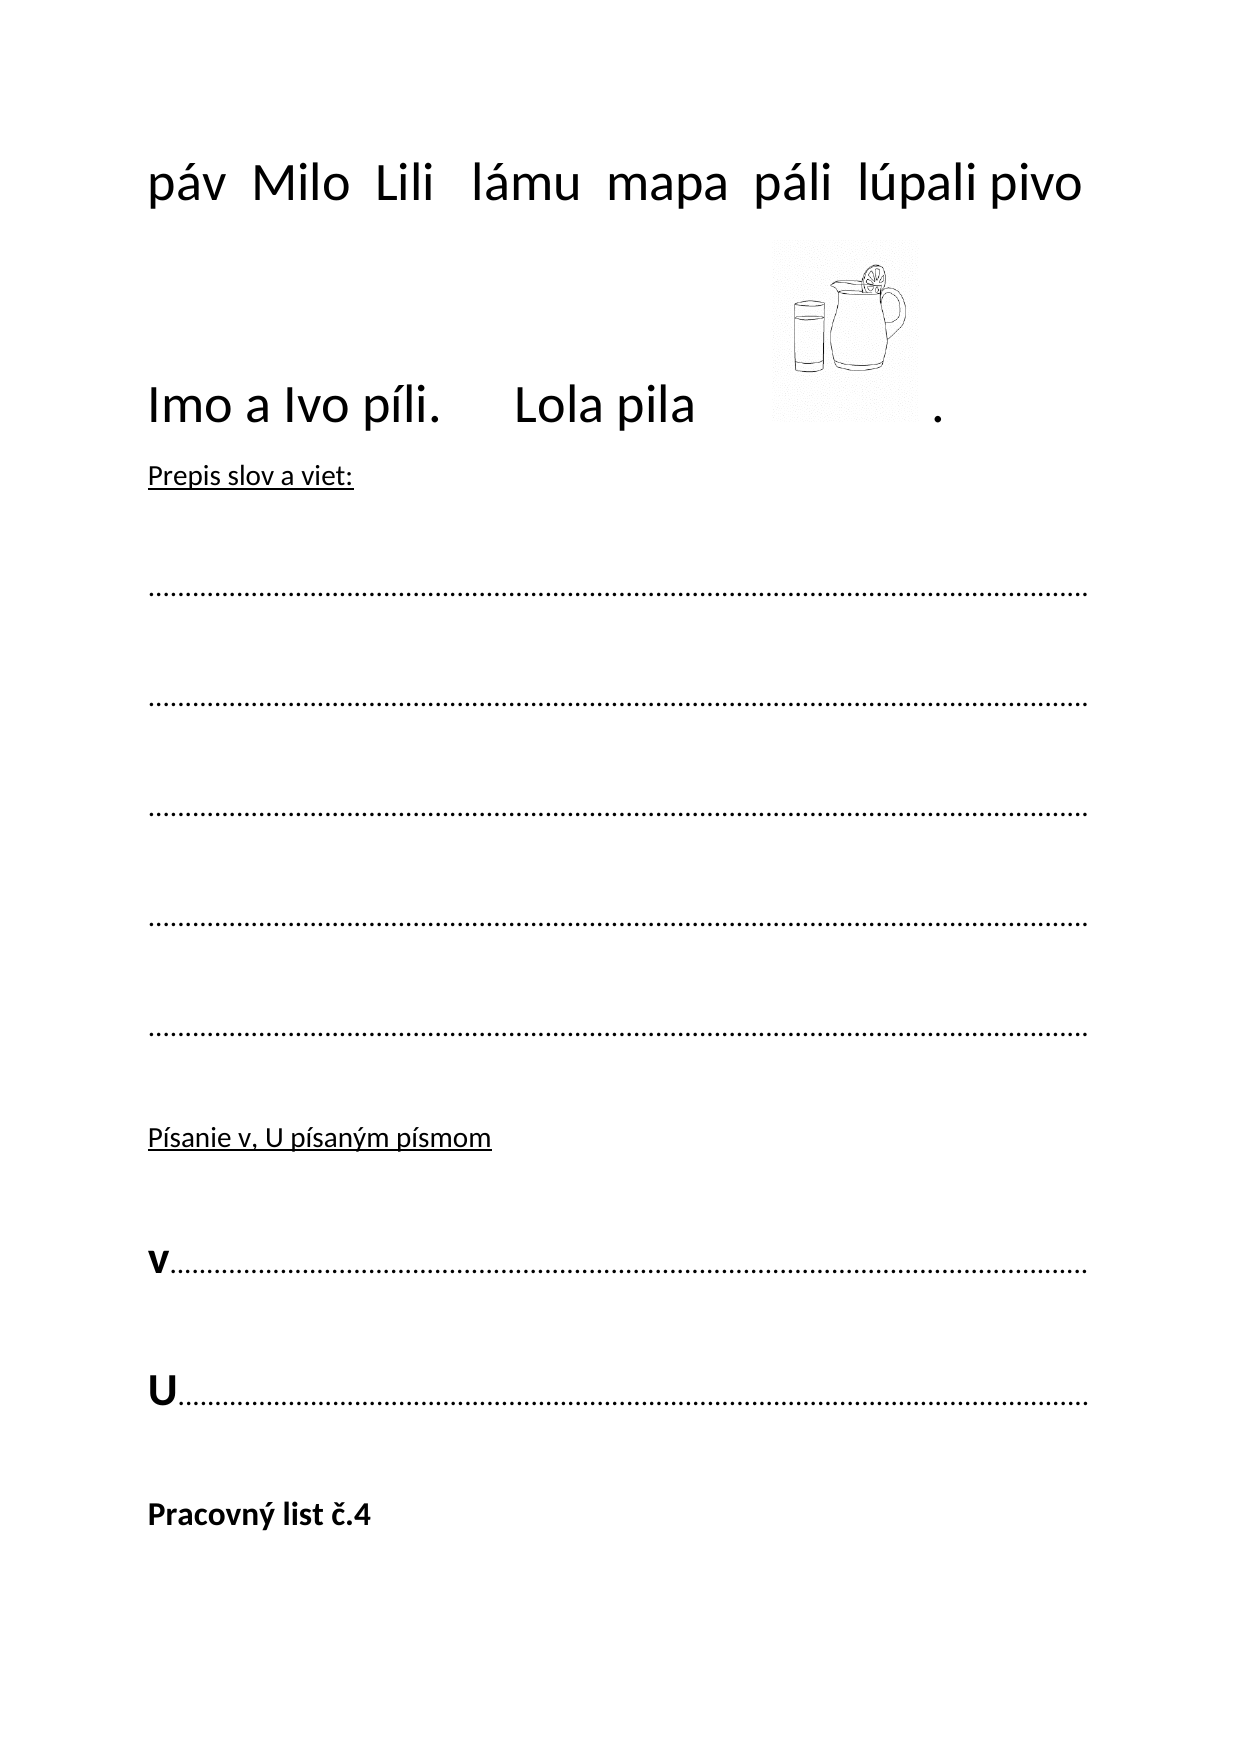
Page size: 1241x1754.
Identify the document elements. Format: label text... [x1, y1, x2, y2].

text ................................................................................................................................ [148, 788, 1093, 824]
text ................................................................................................................................ [148, 678, 1093, 713]
text ................................................................................................................................ [148, 898, 1093, 934]
list Pracovný list č.4 [148, 1493, 1093, 1534]
picture [770, 235, 920, 422]
text ................................................................................................................................ [148, 1008, 1093, 1044]
text páv Milo Lili lámu mapa páli lúpali pivo [148, 148, 1093, 214]
text U............................................................................................................................ [148, 1361, 1093, 1417]
text ................................................................................................................................ [148, 568, 1093, 603]
text Prepis slov a viet: [148, 457, 1093, 493]
text Písanie v, U písaným písmom [148, 1119, 1093, 1154]
text Imo a Ivo píli. Lola pila . [148, 236, 1093, 436]
text v............................................................................................................................. [148, 1229, 1093, 1285]
